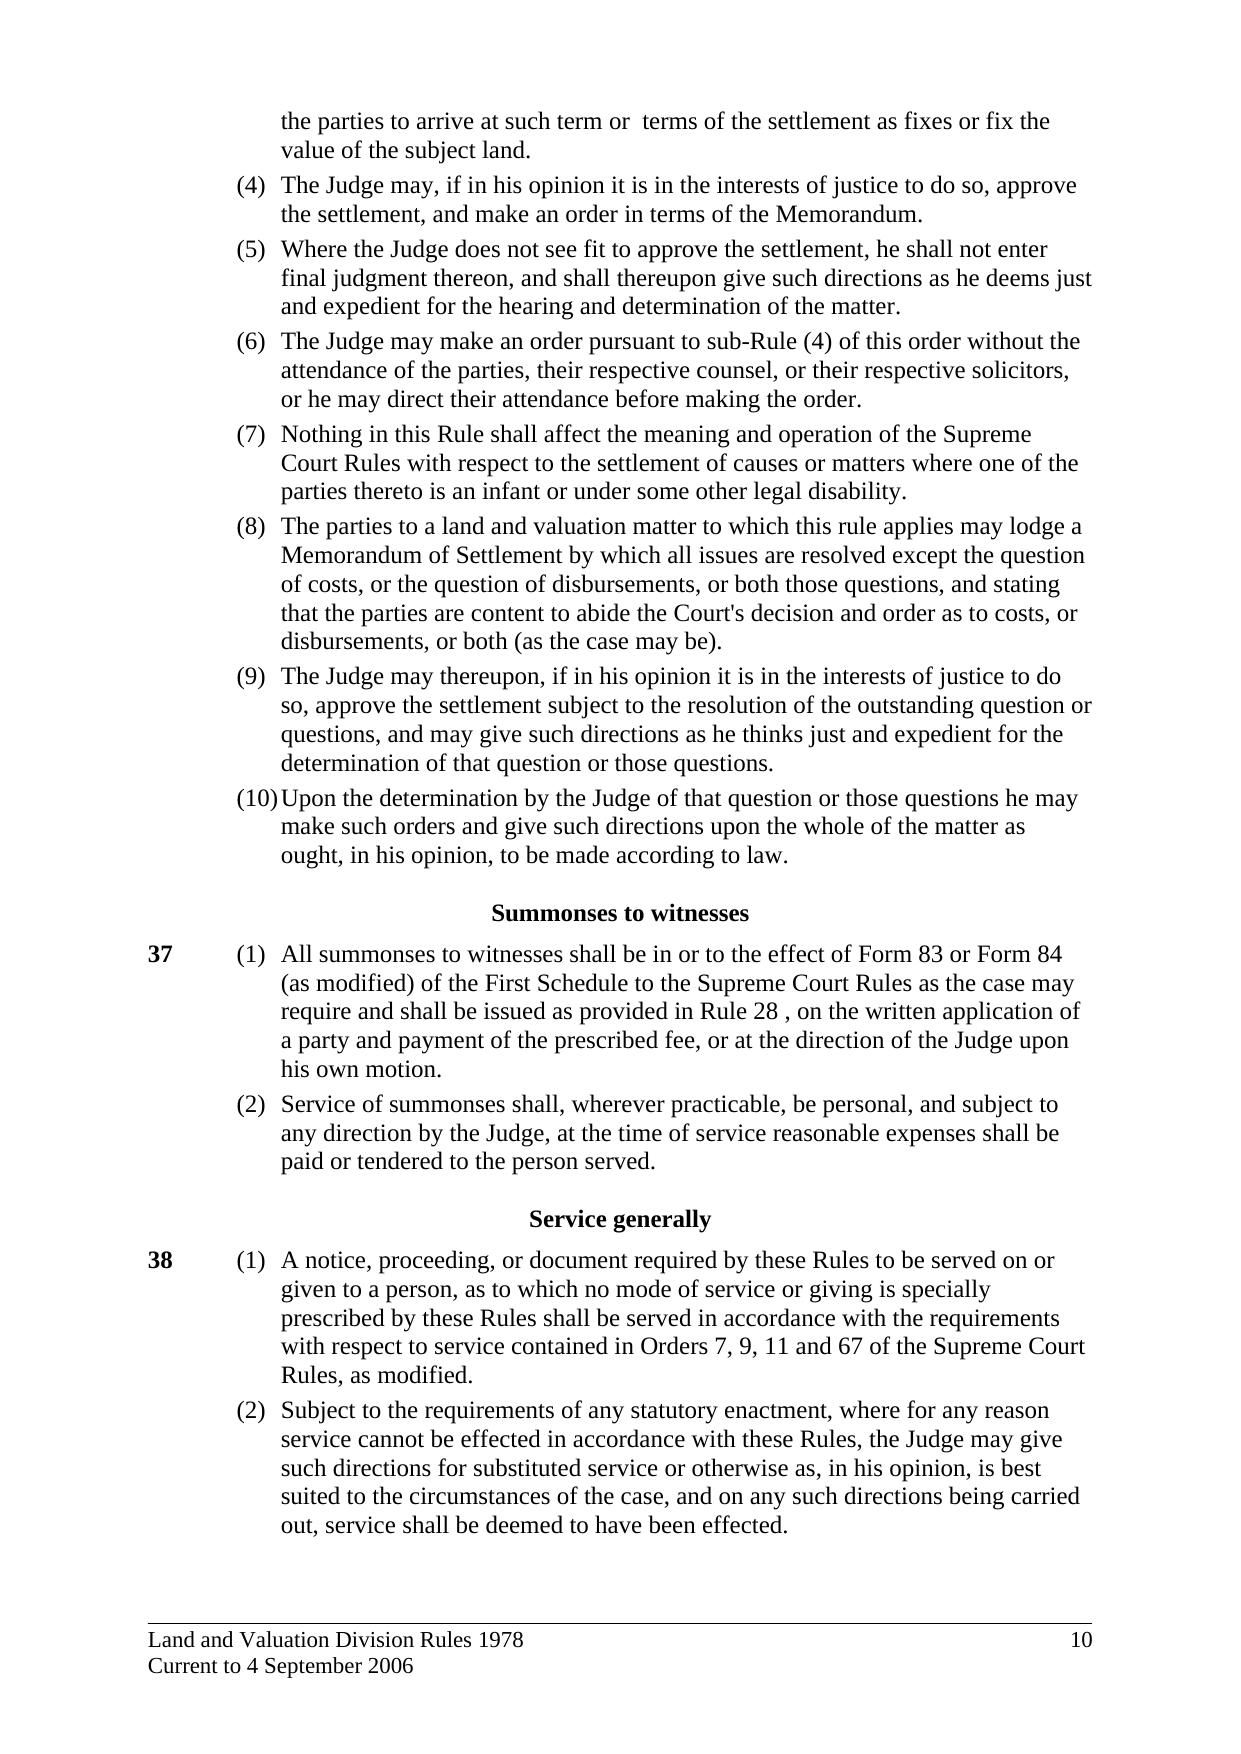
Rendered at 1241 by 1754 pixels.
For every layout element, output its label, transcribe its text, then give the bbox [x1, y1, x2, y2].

text Service generally [148, 1204, 1092, 1233]
text (7) Nothing in this Rule shall affect the meaning and operation of the Supreme Court Rules with respect to the settlement of causes or matters where one of the parties thereto is an infant or under some other legal disability. [148, 419, 1092, 505]
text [148, 106, 1092, 164]
text (10) Upon the determination by the Judge of that question or those questions he may make such orders and give such directions upon the whole of the matter as ought, in his opinion, to be made according to law. [148, 783, 1092, 869]
text (6) The Judge may make an order pursuant to sub-Rule (4) of this order without the attendance of the parties, their respective counsel, or their respective solicitors, or he may direct their attendance before making the order. [148, 326, 1092, 413]
text Summonses to witnesses [148, 898, 1092, 926]
text (5) Where the Judge does not see fit to approve the settlement, he shall not enter final judgment thereon, and shall thereupon give such directions as he deems just and expedient for the hearing and determination of the matter. [148, 234, 1092, 320]
text (8) The parties to a land and valuation matter to which this rule applies may lodge a Memorandum of Settlement by which all issues are resolved except the question of costs, or the question of disbursements, or both those questions, and stating that the parties are content to abide the Court's decision and order as to costs, or disbursements, or both (as the case may be). [148, 511, 1092, 655]
text 38 (1) A notice, proceeding, or document required by these Rules to be served on or given to a person, as to which no mode of service or giving is specially prescribed by these Rules shall be served in accordance with the requirements with respect to service contained in Orders 7, 9, 11 and 67 of the Supreme Court Rules, as modified. [148, 1245, 1092, 1389]
text (4) The Judge may, if in his opinion it is in the interests of justice to do so, approve the settlement, and make an order in terms of the Memorandum. [148, 170, 1092, 228]
text (2) Subject to the requirements of any statutory enactment, where for any reason service cannot be effected in accordance with these Rules, the Judge may give such directions for substituted service or otherwise as, in his opinion, is best suited to the circumstances of the case, and on any such directions being carried out, service shall be deemed to have been effected. [148, 1395, 1092, 1539]
text (2) Service of summonses shall, wherever practicable, be personal, and subject to any direction by the Judge, at the time of service reasonable expenses shall be paid or tendered to the person served. [148, 1089, 1092, 1175]
text 37 (1) All summonses to witnesses shall be in or to the effect of Form 83 or Form 84 (as modified) of the First Schedule to the Supreme Court Rules as the case may require and shall be issued as provided in Rule 28 , on the written application of a party and payment of the prescribed fee, or at the direction of the Judge upon his own motion. [148, 939, 1092, 1083]
text (9) The Judge may thereupon, if in his opinion it is in the interests of justice to do so, approve the settlement subject to the resolution of the outstanding question or questions, and may give such directions as he thinks just and expedient for the determination of that question or those questions. [148, 661, 1092, 776]
